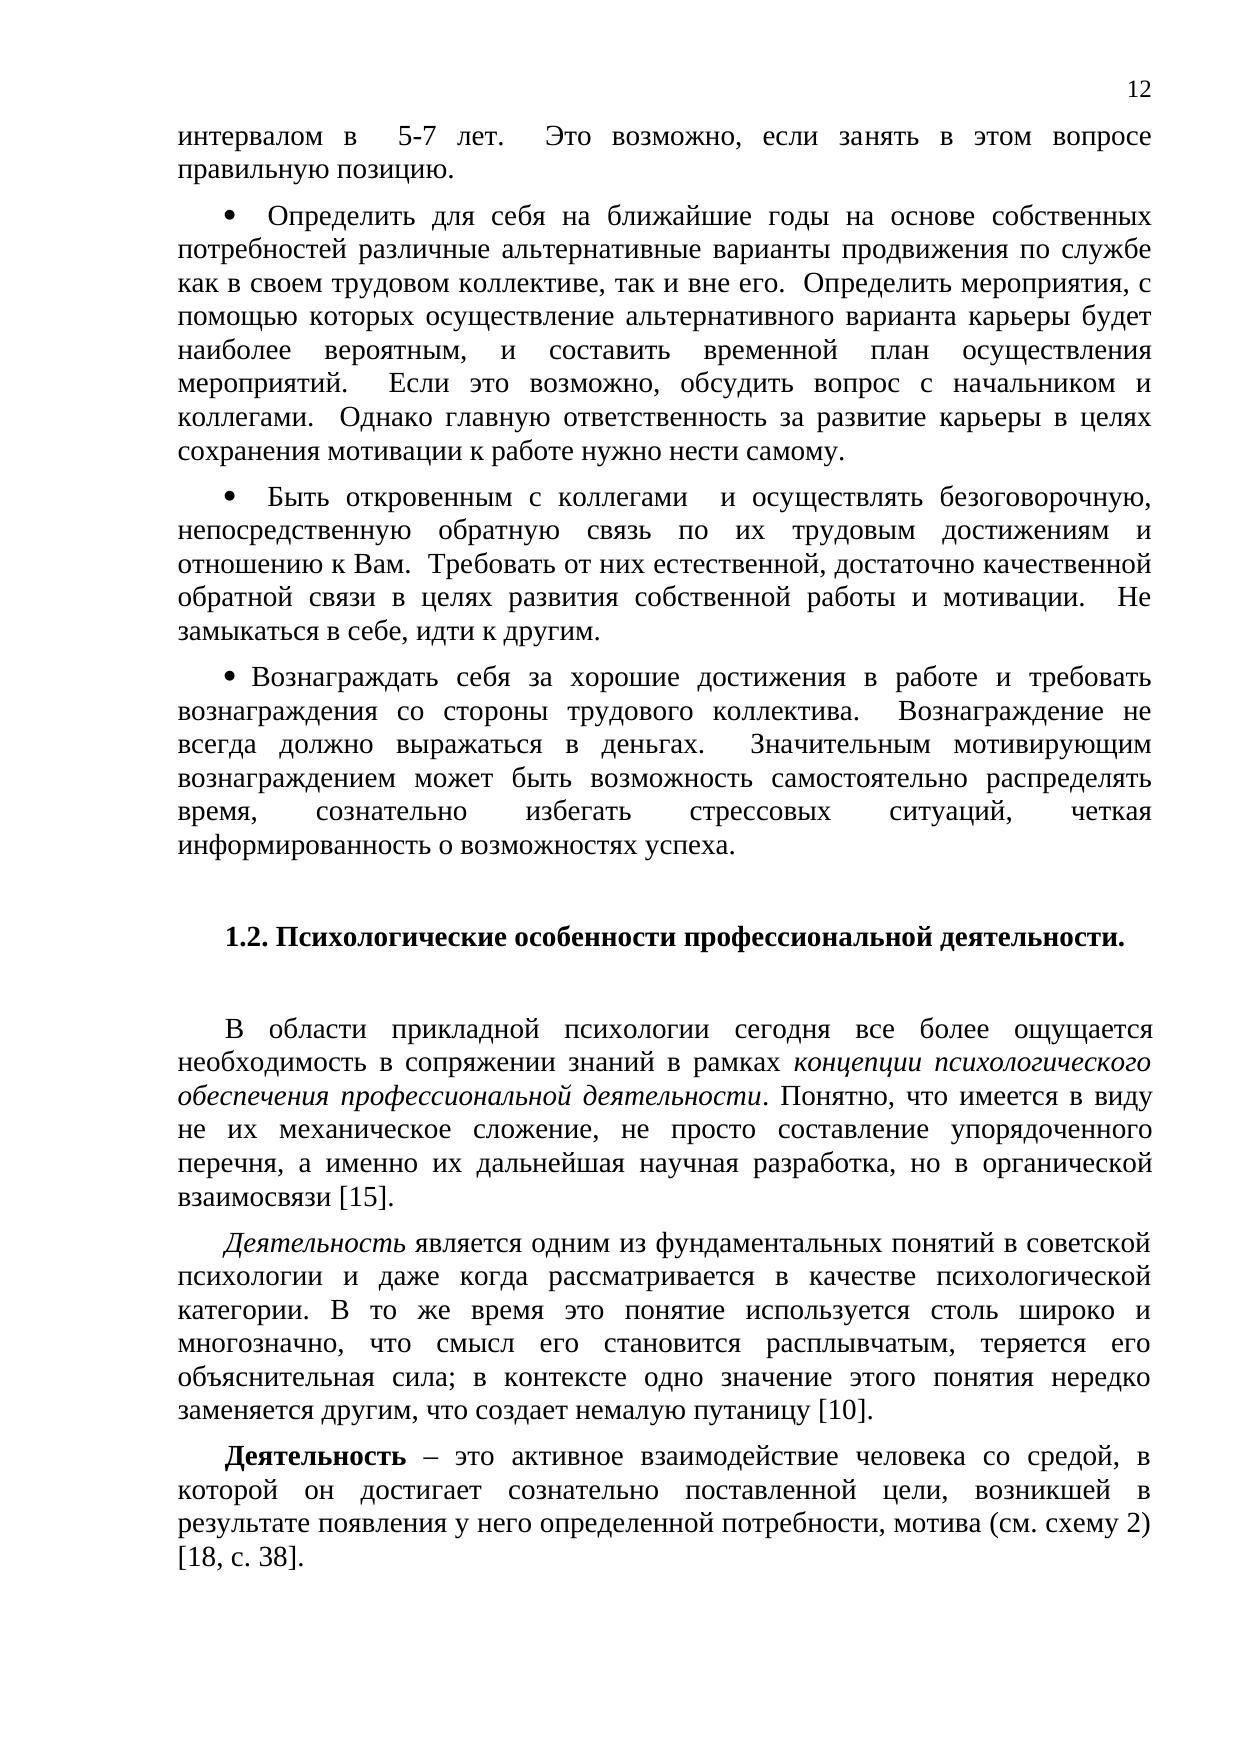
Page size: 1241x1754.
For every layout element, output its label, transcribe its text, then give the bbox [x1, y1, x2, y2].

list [177, 118, 1152, 185]
text В области прикладной психологии сегодня все более ощущается необходимость в сопряжении знаний в рамках концепции психологического обеспечения профессиональной деятельности. Понятно, что имеется в виду не их механическое сложение, не просто составление упорядоченного перечня, а именно их дальнейшая научная разработка, но в органической взаимосвязи [15]. [177, 1011, 1154, 1212]
text Деятельность – это активное взаимодействие человека со средой, в которой он достигает сознательно поставленной цели, возникшей в результате появления у него определенной потребности, мотива (см. схему 2) [18, с. 38]. [177, 1438, 1152, 1573]
text 1.2. Психологические особенности профессиональной деятельности. [177, 919, 1154, 952]
list Быть откровенным с коллегами и осуществлять безоговорочную, непосредственную обратную связь по их трудовым достижениям и отношению к Вам. Требовать от них естественной, достаточно качественной обратной связи в целях развития собственной работы и мотивации. Не замыкаться в себе, идти к другим. [177, 479, 1152, 646]
list Определить для себя на ближайшие годы на основе собственных потребностей различные альтернативные варианты продвижения по службе как в своем трудовом коллективе, так и вне его. Определить мероприятия, с помощью которых осуществление альтернативного варианта карьеры будет наиболее вероятным, и составить временной план осуществления мероприятий. Если это возможно, обсудить вопрос с начальником и коллегами. Однако главную ответственность за развитие карьеры в целях сохранения мотивации к работе нужно нести самому. [177, 198, 1152, 466]
text Деятельность является одним из фундаментальных понятий в советской психологии и даже когда рассматривается в качестве психологической категории. В то же время это понятие используется столь широко и многозначно, что смысл его становится расплывчатым, теряется его объяснительная сила; в контексте одно значение этого понятия нередко заменяется другим, что создает немалую путаницу [10]. [177, 1225, 1152, 1426]
list Вознаграждать себя за хорошие достижения в работе и требовать вознаграждения со стороны трудового коллектива. Вознаграждение не всегда должно выражаться в деньгах. Значительным мотивирующим вознаграждением может быть возможность самостоятельно распределять время, сознательно избегать стрессовых ситуаций, четкая информированность о возможностях успеха. [177, 659, 1152, 860]
